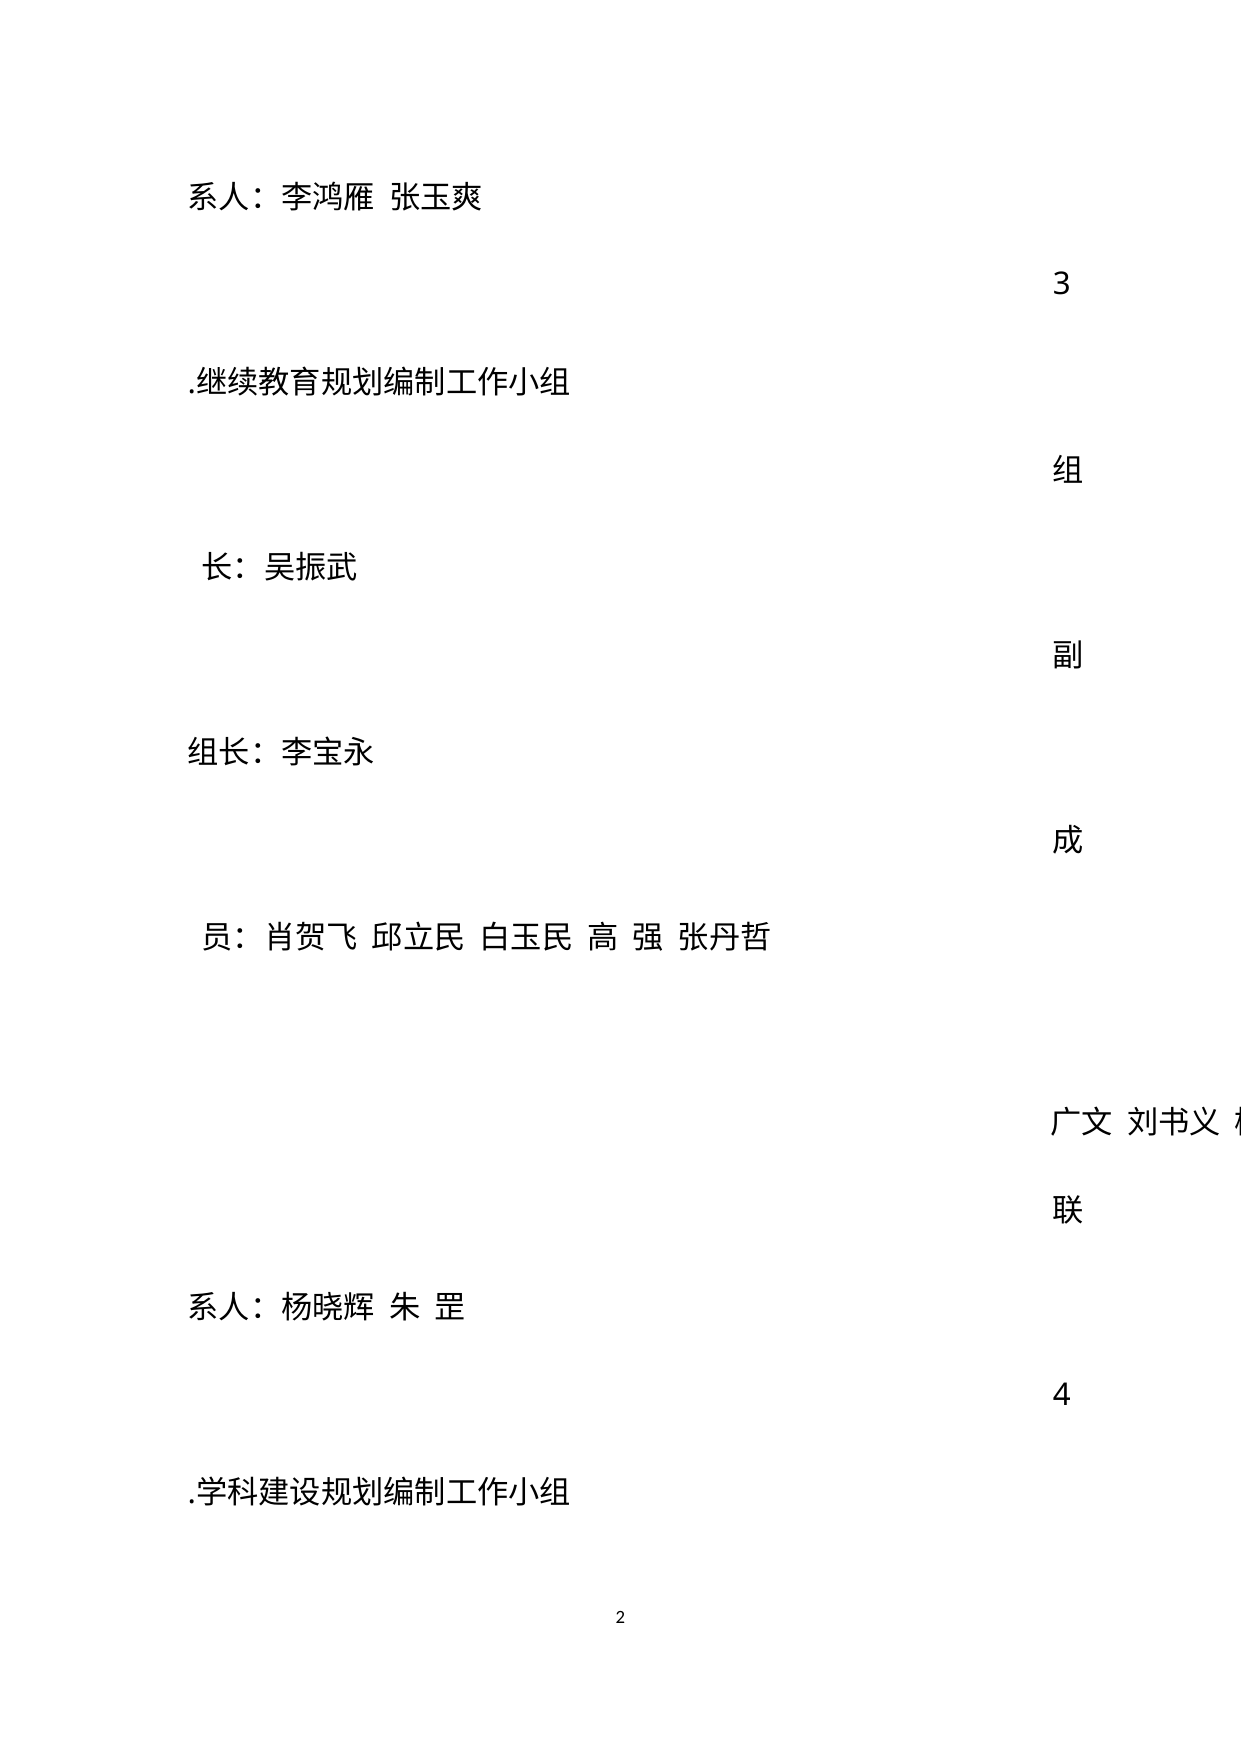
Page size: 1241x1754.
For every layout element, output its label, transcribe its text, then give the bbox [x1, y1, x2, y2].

text 4.学科建设规划编制工作小组 [187, 1360, 1053, 1523]
text 副组长：李宝永 [187, 620, 1053, 782]
text 3.继续教育规划编制工作小组 [187, 249, 1053, 412]
text 苗广文 刘书义 杨晓辉 冯 波 韩春田何 舒 [1050, 990, 1240, 1153]
text 联系人：李鸿雁 张玉爽 [187, 162, 1053, 227]
text 成 员：肖贺飞 邱立民 白玉民 高 强 张丹哲 [187, 805, 1053, 967]
text 联系人：杨晓辉 朱 罡 [187, 1175, 1053, 1338]
text 组 长：吴振武 [187, 435, 1053, 597]
